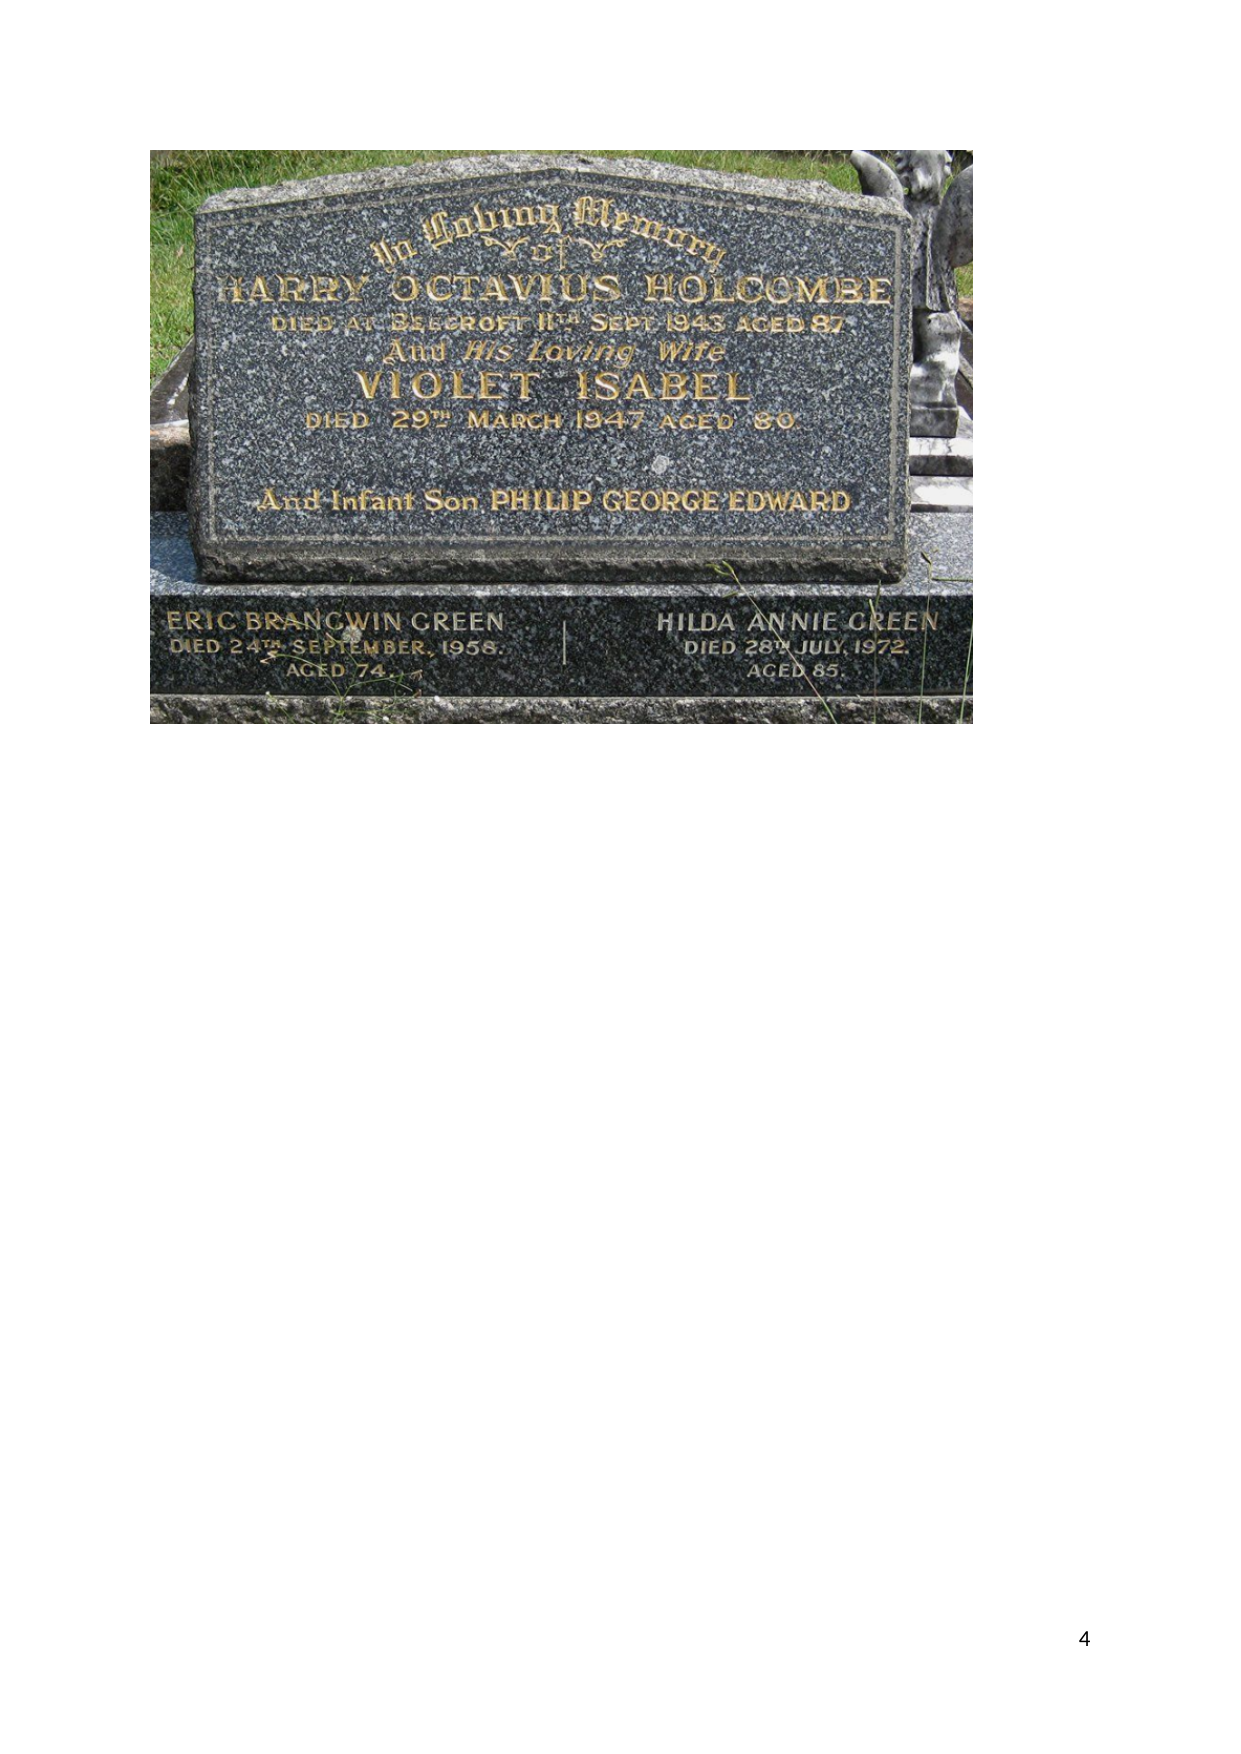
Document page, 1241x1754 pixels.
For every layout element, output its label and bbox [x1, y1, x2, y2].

picture [150, 150, 973, 724]
